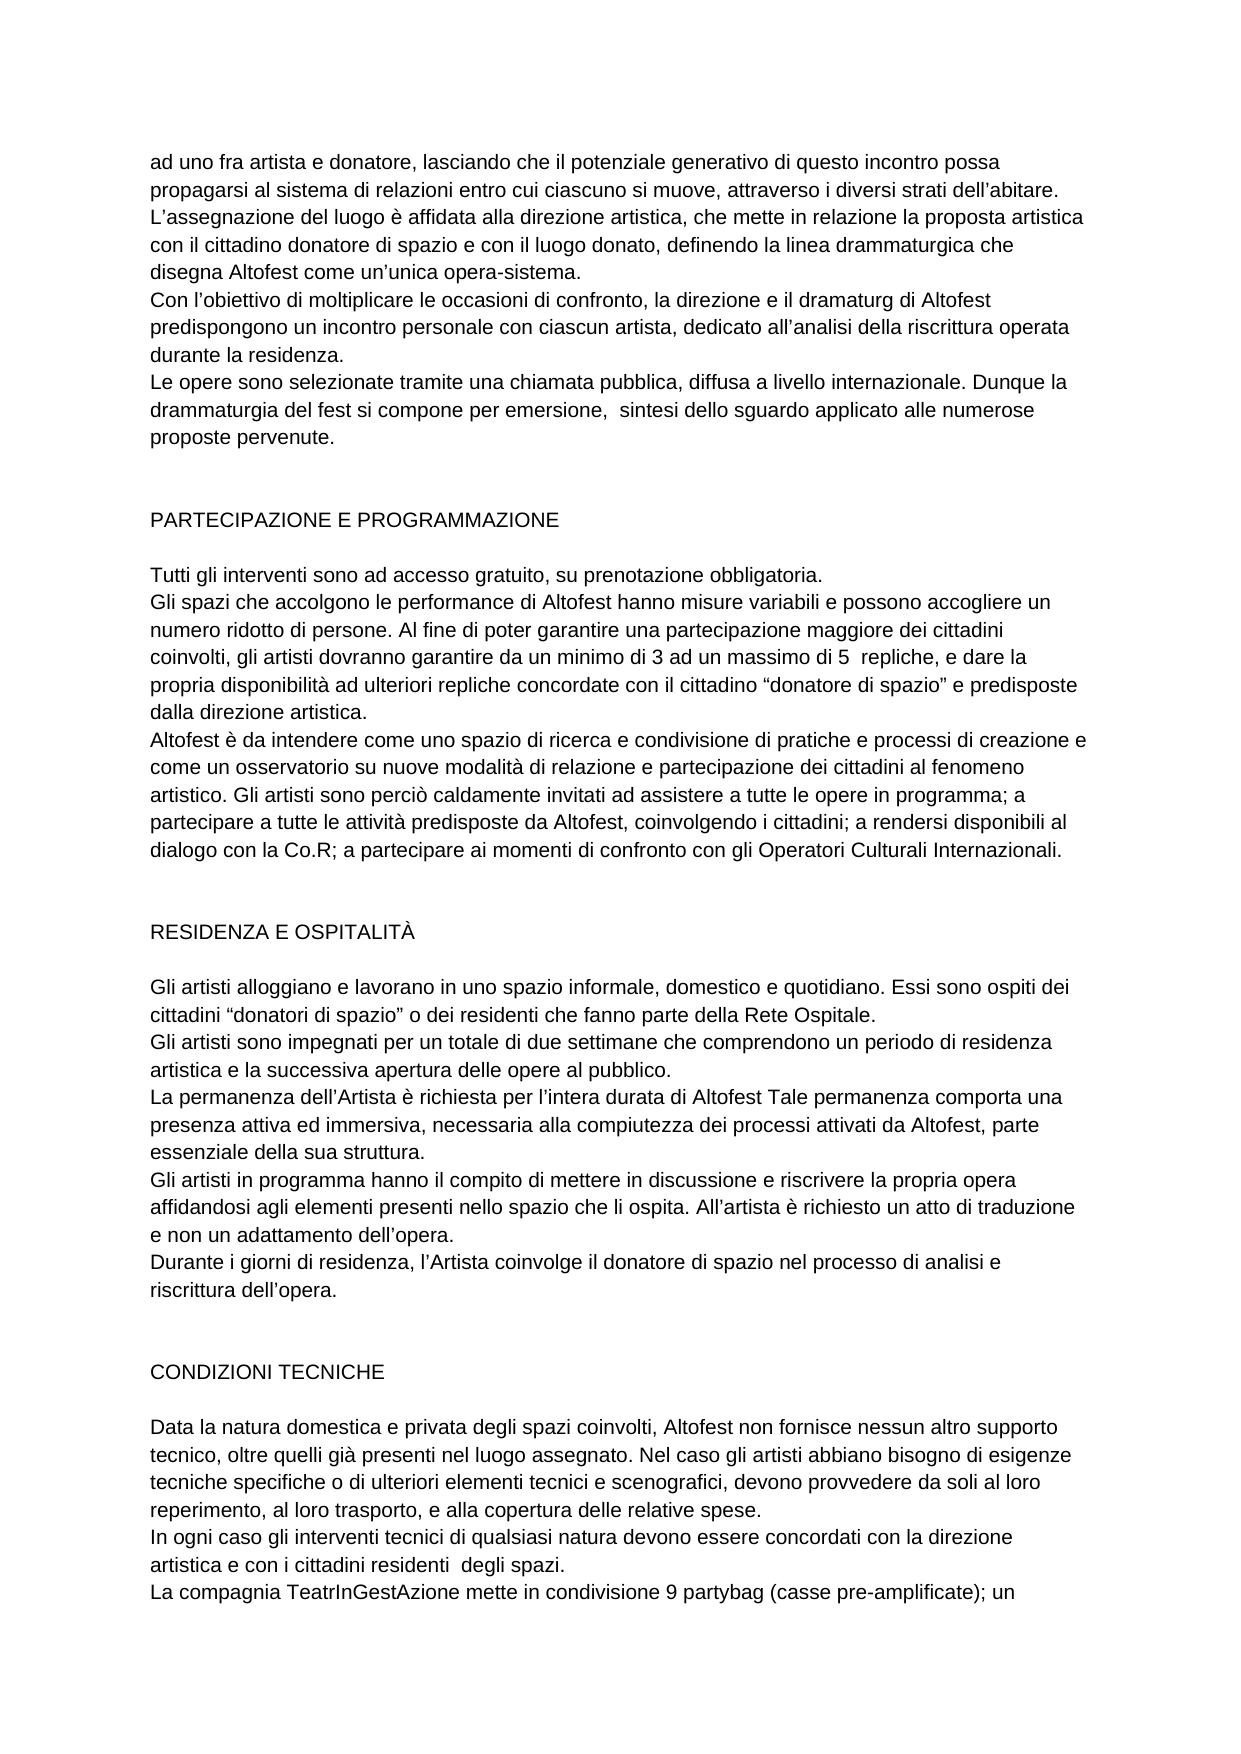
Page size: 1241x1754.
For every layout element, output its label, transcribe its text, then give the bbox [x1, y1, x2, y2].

text Le opere sono selezionate tramite una chiamata pubblica, diffusa a livello internazionale. Dunque la drammaturgia del fest si compone per emersione, sintesi dello sguardo applicato alle numerose proposte pervenute. [150, 370, 1090, 449]
text Con l’obiettivo di moltiplicare le occasioni di confronto, la direzione e il dramaturg di Altofest predispongono un incontro personale con ciascun artista, dedicato all’analisi della riscrittura operata durante la residenza. [150, 287, 1090, 366]
text PARTECIPAZIONE E PROGRAMMAZIONE Tutti gli interventi sono ad accesso gratuito, su prenotazione obbligatoria. Gli spazi che accolgono le performance di Altofest hanno misure variabili e possono accogliere un numero ridotto di persone. Al fine di poter garantire una partecipazione maggiore dei cittadini coinvolti, gli artisti dovranno garantire da un minimo di 3 ad un massimo di 5 repliche, e dare la propria disponibilità ad ulteriori repliche concordate con il cittadino “donatore di spazio” e predisposte dalla direzione artistica. Altofest è da intendere come uno spazio di ricerca e condivisione di pratiche e processi di creazione e come un osservatorio su nuove modalità di relazione e partecipazione dei cittadini al fenomeno artistico. Gli artisti sono perciò caldamente invitati ad assistere a tutte le opere in programma; a partecipare a tutte le attività predisposte da Altofest, coinvolgendo i cittadini; a rendersi disponibili al dialogo con la Co.R; a partecipare ai momenti di confronto con gli Operatori Culturali Internazionali. [150, 507, 1090, 861]
text Data la natura domestica e privata degli spazi coinvolti, Altofest non fornisce nessun altro supporto tecnico, oltre quelli già presenti nel luogo assegnato. Nel caso gli artisti abbiano bisogno di esigenze tecniche specifiche o di ulteriori elementi tecnici e scenografici, devono provvedere da soli al loro reperimento, al loro trasporto, e alla copertura delle relative spese. [150, 1415, 1090, 1521]
text Durante i giorni di residenza, l’Artista coinvolge il donatore di spazio nel processo di analisi e riscrittura dell’opera. [150, 1250, 1090, 1301]
text Gli artisti in programma hanno il compito di mettere in discussione e riscrivere la propria opera affidandosi agli elementi presenti nello spazio che li ospita. All’artista è richiesto un atto di traduzione e non un adattamento dell’opera. [150, 1167, 1090, 1246]
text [150, 1525, 1090, 1604]
text L’assegnazione del luogo è affidata alla direzione artistica, che mette in relazione la proposta artistica con il cittadino donatore di spazio e con il luogo donato, definendo la linea drammaturgica che disegna Altofest come un’unica opera-sistema. [150, 205, 1090, 284]
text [150, 150, 1090, 201]
text CONDIZIONI TECNICHE [150, 1360, 1090, 1384]
text RESIDENZA E OSPITALITÀ Gli artisti alloggiano e lavorano in uno spazio informale, domestico e quotidiano. Essi sono ospiti dei cittadini “donatori di spazio” o dei residenti che fanno parte della Rete Ospitale. Gli artisti sono impegnati per un totale di due settimane che comprendono un periodo di residenza artistica e la successiva apertura delle opere al pubblico. La permanenza dell’Artista è richiesta per l’intera durata di Altofest Tale permanenza comporta una presenza attiva ed immersiva, necessaria alla compiutezza dei processi attivati da Altofest, parte essenziale della sua struttura. [150, 920, 1090, 1164]
